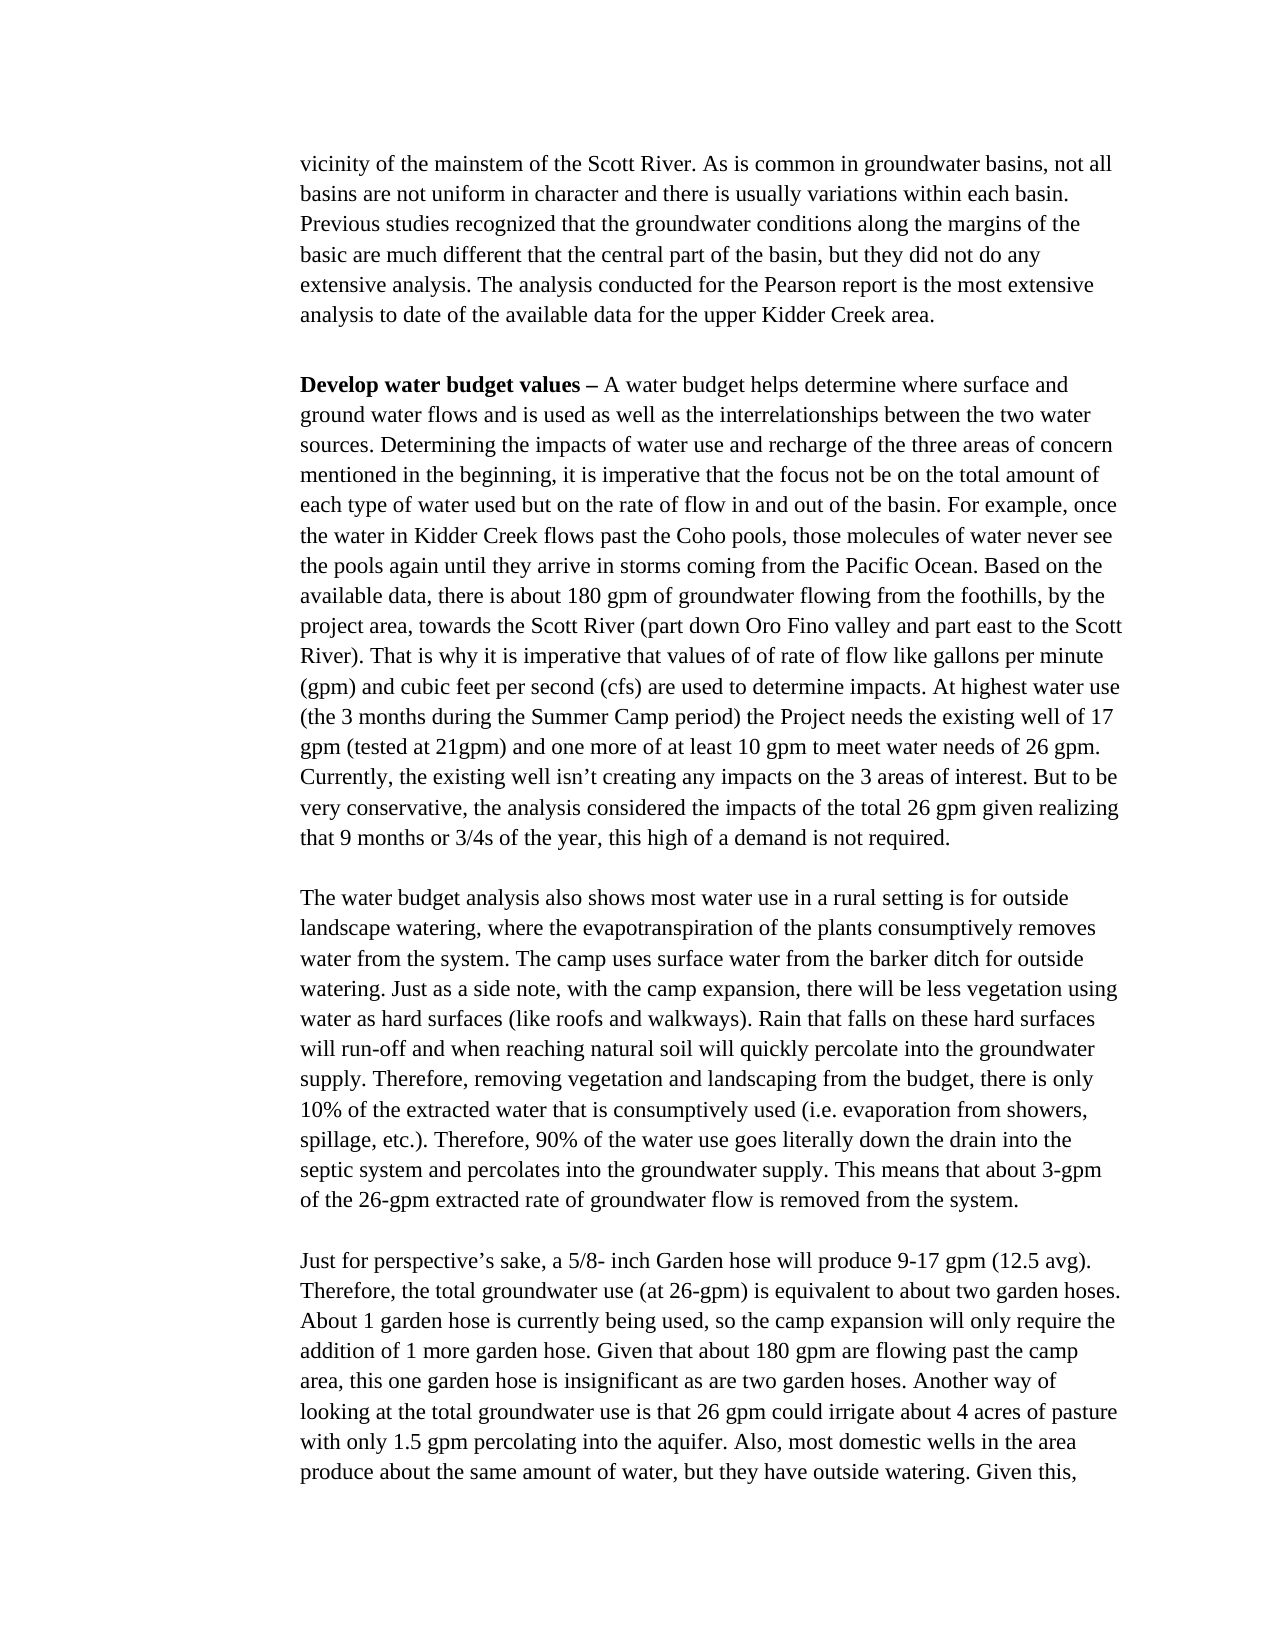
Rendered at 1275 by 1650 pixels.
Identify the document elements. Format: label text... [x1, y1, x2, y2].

text The water budget analysis also shows most water use in a rural setting is for outside landscape watering, where the evapotranspiration of the plants consumptively removes water from the system. The camp uses surface water from the barker ditch for outside watering. Just as a side note, with the camp expansion, there will be less vegetation using water as hard surfaces (like roofs and walkways). Rain that falls on these hard surfaces will run-off and when reaching natural soil will quickly percolate into the groundwater supply. Therefore, removing vegetation and landscaping from the budget, there is only 10% of the extracted water that is consumptively used (i.e. evaporation from showers, spillage, etc.). Therefore, 90% of the water use goes literally down the drain into the septic system and percolates into the groundwater supply. This means that about 3-gpm of the 26-gpm extracted rate of groundwater flow is removed from the system. [300, 884, 1125, 1213]
list Develop water budget values – A water budget helps determine where surface and ground water flows and is used as well as the interrelationships between the two water sources. Determining the impacts of water use and recharge of the three areas of concern mentioned in the beginning, it is imperative that the focus not be on the total amount of each type of water used but on the rate of flow in and out of the basin. For example, once the water in Kidder Creek flows past the Coho pools, those molecules of water never see the pools again until they arrive in storms coming from the Pacific Ocean. Based on the available data, there is about 180 gpm of groundwater flowing from the foothills, by the project area, towards the Scott River (part down Oro Fino valley and part east to the Scott River). That is why it is imperative that values of of rate of flow like gallons per minute (gpm) and cubic feet per second (cfs) are used to determine impacts. At highest water use (the 3 months during the Summer Camp period) the Project needs the existing well of 17 gpm (tested at 21gpm) and one more of at least 10 gpm to meet water needs of 26 gpm. Currently, the existing well isn’t creating any impacts on the 3 areas of interest. But to be very conservative, the analysis considered the impacts of the total 26 gpm given realizing that 9 months or 3/4s of the year, this high of a demand is not required. [300, 371, 1125, 850]
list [300, 150, 1125, 327]
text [300, 1247, 1125, 1484]
